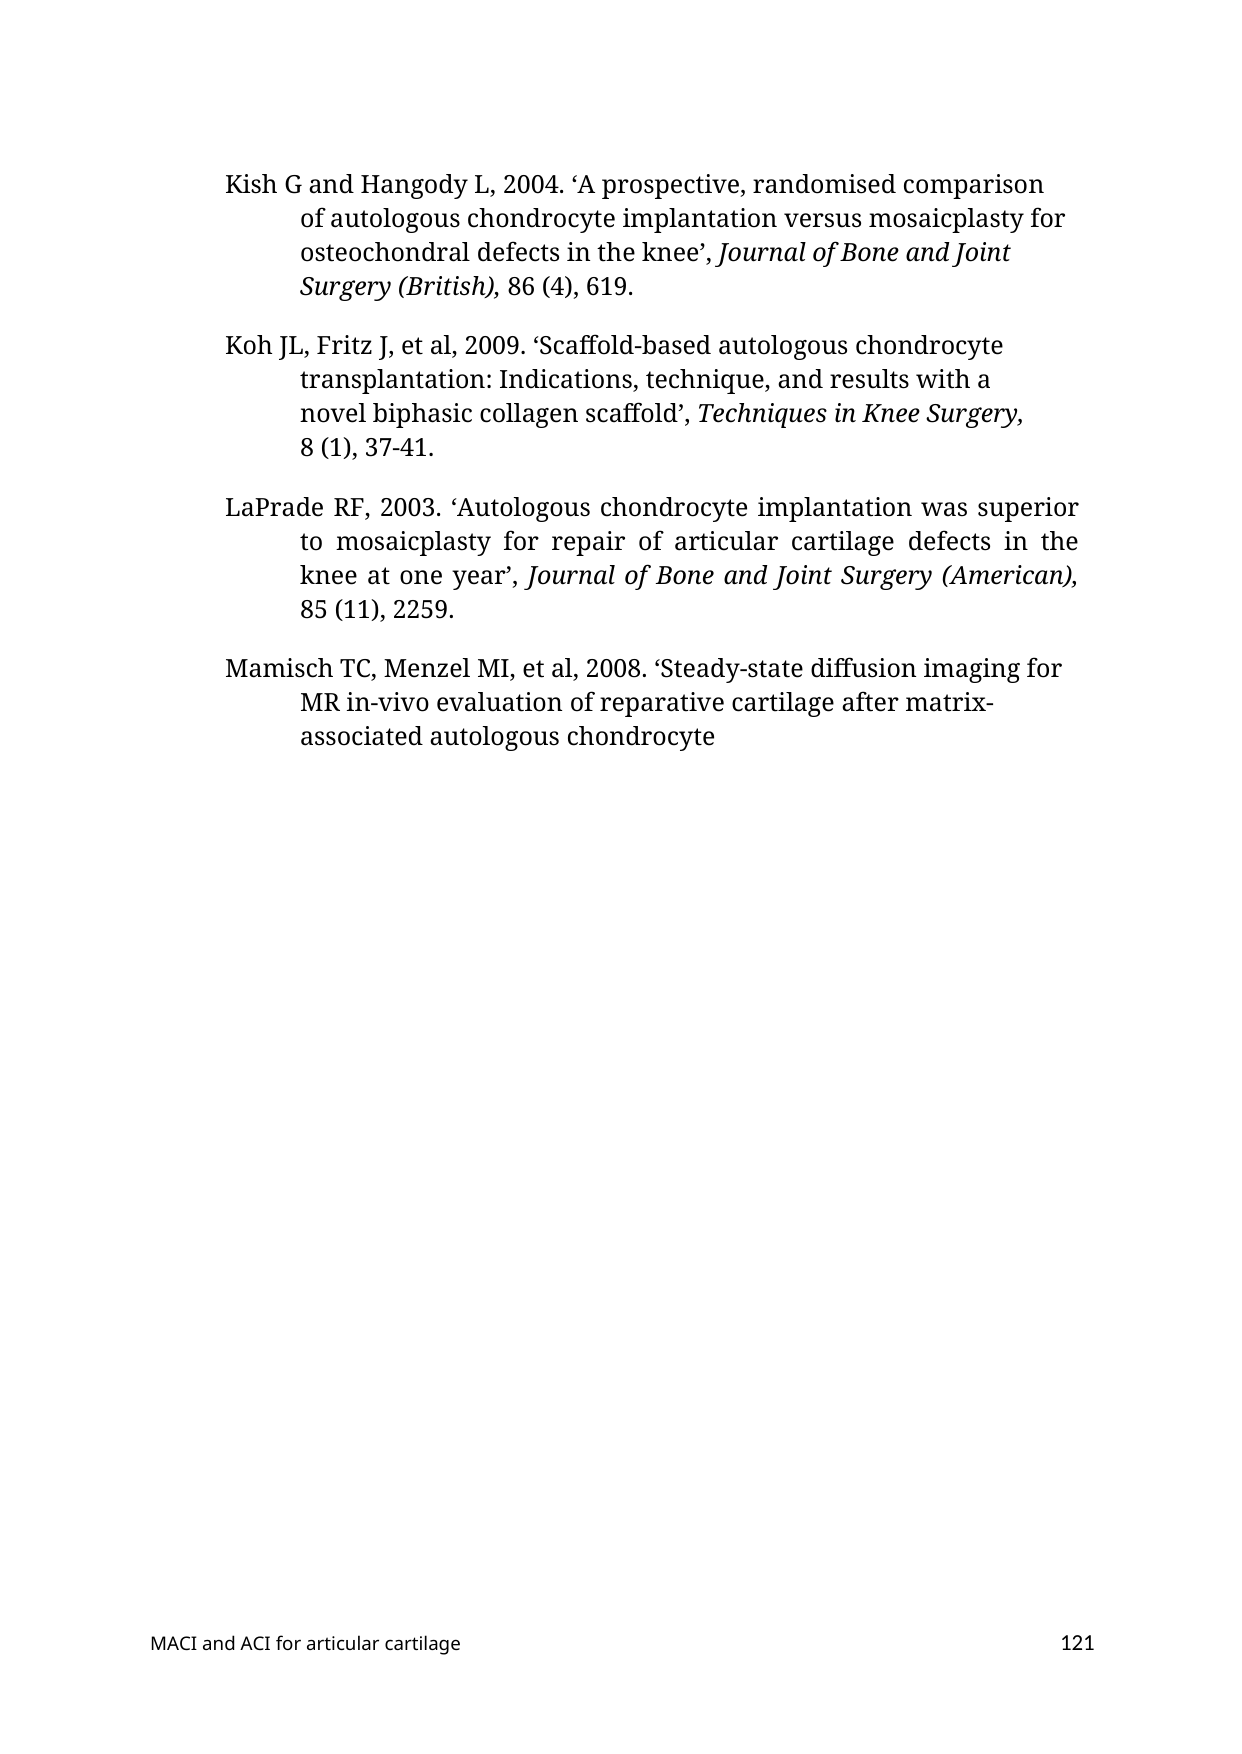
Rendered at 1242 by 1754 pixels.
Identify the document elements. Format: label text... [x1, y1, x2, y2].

text Koh JL, Fritz J, et al, 2009. ‘Scaffold-based autologous chondrocyte transplantation: Indications, technique, and results with a novel biphasic collagen scaffold’, Techniques in Knee Surgery, 8 (1), 37-41. [225, 328, 1044, 464]
text Kish G and Hangody L, 2004. ‘A prospective, randomised comparison of autologous chondrocyte implantation versus mosaicplasty for osteochondral defects in the knee’, Journal of Bone and Joint Surgery (British), 86 (4), 619. [225, 167, 1069, 303]
text LaPrade RF, 2003. ‘Autologous chondrocyte implantation was superior to mosaicplasty for repair of articular cartilage defects in the knee at one year’, Journal of Bone and Joint Surgery (American), 85 (11), 2259. [225, 489, 1079, 625]
text Mamisch TC, Menzel MI, et al, 2008. ‘Steady-state diffusion imaging for MR in-vivo evaluation of reparative cartilage after matrix-associated autologous chondrocyte [225, 650, 1085, 753]
